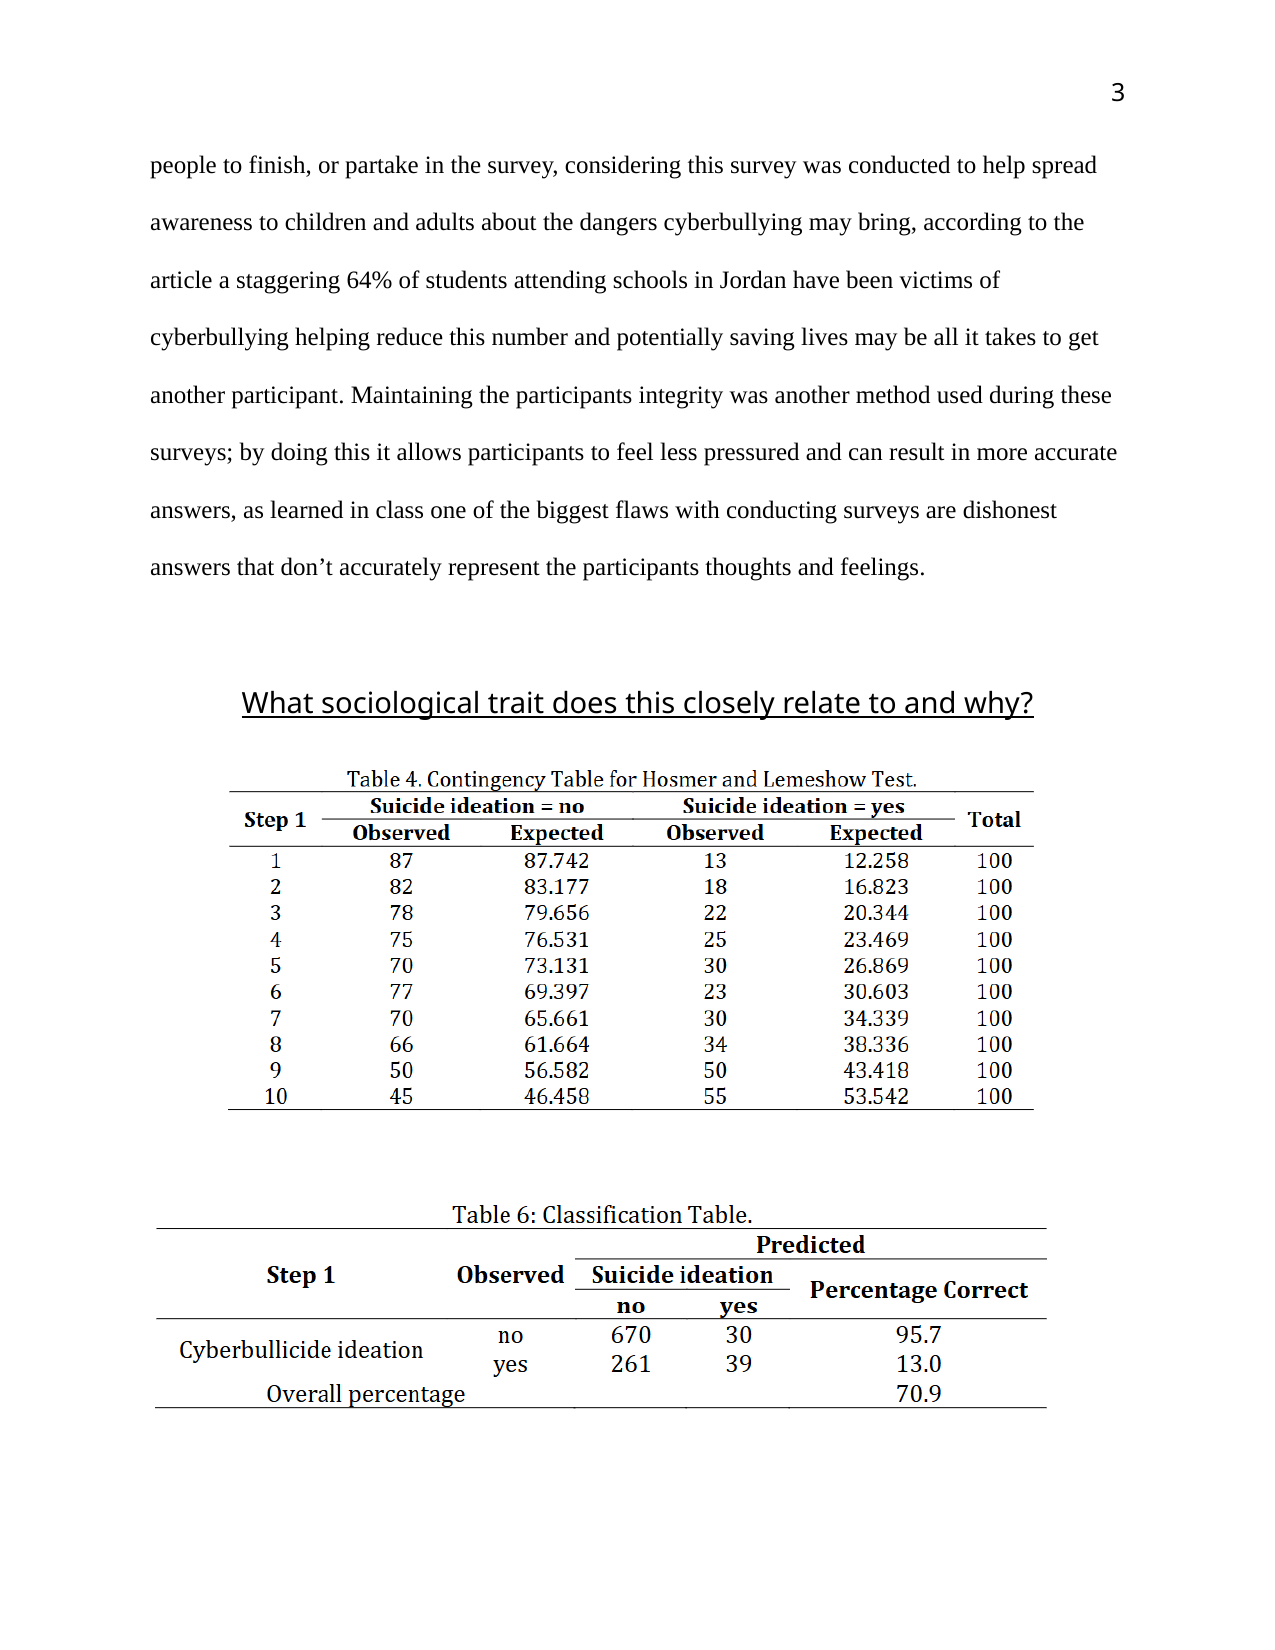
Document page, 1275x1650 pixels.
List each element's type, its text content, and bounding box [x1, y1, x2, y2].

picture [150, 744, 1125, 1122]
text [150, 150, 1125, 581]
picture [150, 1199, 1125, 1424]
text What sociological trait does this closely relate to and why? [150, 682, 1125, 722]
